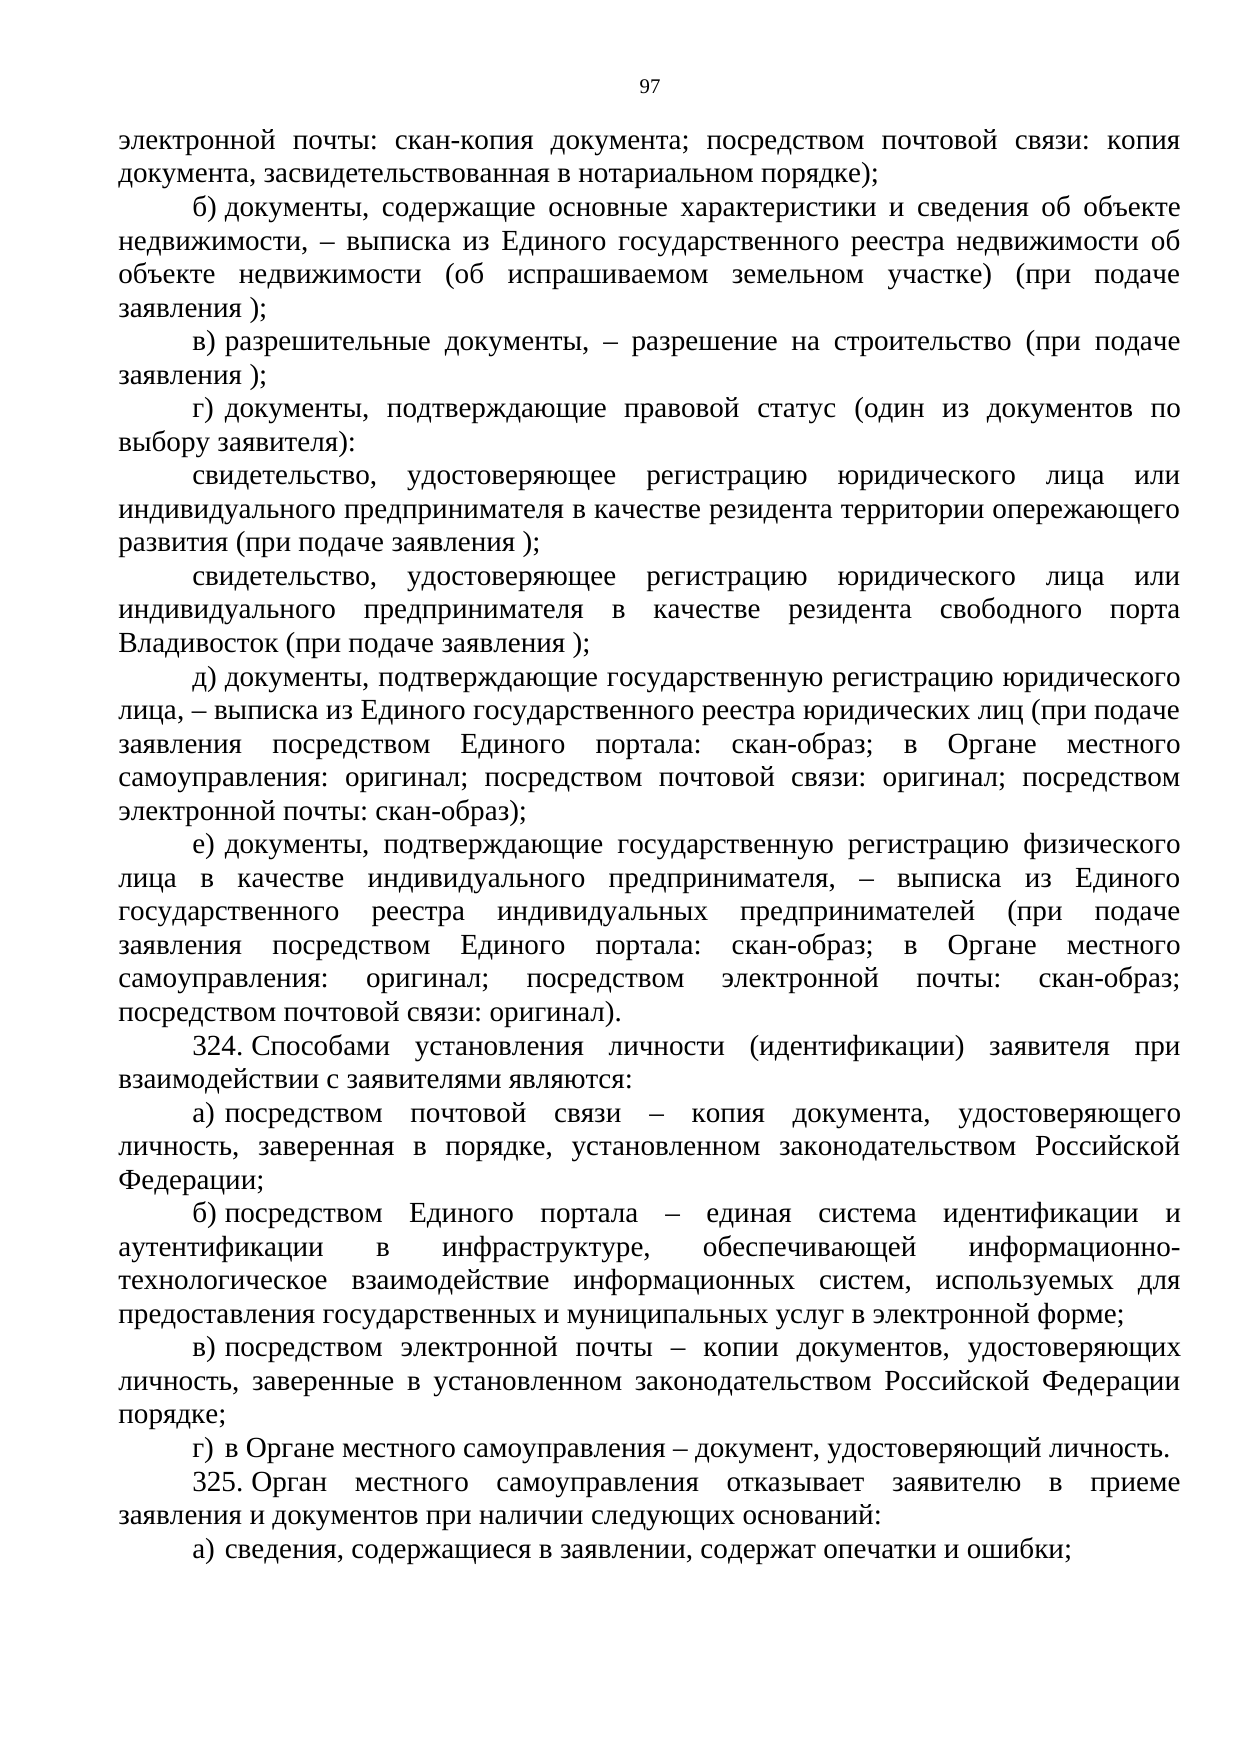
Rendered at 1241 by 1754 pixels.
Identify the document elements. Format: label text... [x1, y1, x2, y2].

list документы, подтверждающие правовой статус (один из документов по выбору заявителя): [118, 390, 1181, 457]
list документы, содержащие основные характеристики и сведения об объекте недвижимости, – выписка из Единого государственного реестра недвижимости об объекте недвижимости (об испрашиваемом земельном участке) (при подаче заявления ); [118, 189, 1181, 323]
list в Органе местного самоуправления – документ, удостоверяющий личность. [118, 1430, 1181, 1464]
list посредством почтовой связи – копия документа, удостоверяющего личность, заверенная в порядке, установленном законодательством Российской Федерации; [118, 1095, 1181, 1195]
list разрешительные документы, – разрешение на строительство (при подаче заявления ); [118, 323, 1181, 390]
list посредством электронной почты – копии документов, удостоверяющих личность, заверенные в установленном законодательством Российской Федерации порядке; [118, 1329, 1181, 1430]
list посредством Единого портала – единая система идентификации и аутентификации в инфраструктуре, обеспечивающей информационно-технологическое взаимодействие информационных систем, используемых для предоставления государственных и муниципальных услуг в электронной форме; [118, 1195, 1181, 1329]
list Орган местного самоуправления отказывает заявителю в приеме заявления и документов при наличии следующих оснований: [118, 1464, 1181, 1531]
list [118, 122, 1181, 189]
text свидетельство, удостоверяющее регистрацию юридического лица или индивидуального предпринимателя в качестве резидента территории опережающего развития (при подаче заявления ); [118, 457, 1181, 558]
text свидетельство, удостоверяющее регистрацию юридического лица или индивидуального предпринимателя в качестве резидента свободного порта Владивосток (при подаче заявления ); [118, 558, 1181, 659]
list Способами установления личности (идентификации) заявителя при взаимодействии с заявителями являются: [118, 1028, 1181, 1095]
list документы, подтверждающие государственную регистрацию физического лица в качестве индивидуального предпринимателя, – выписка из Единого государственного реестра индивидуальных предпринимателей (при подаче заявления посредством Единого портала: скан-образ; в Органе местного самоуправления: оригинал; посредством электронной почты: скан-образ; посредством почтовой связи: оригинал). [118, 826, 1181, 1028]
list документы, подтверждающие государственную регистрацию юридического лица, – выписка из Единого государственного реестра юридических лиц (при подаче заявления посредством Единого портала: скан-образ; в Органе местного самоуправления: оригинал; посредством почтовой связи: оригинал; посредством электронной почты: скан-образ); [118, 659, 1181, 826]
list сведения, содержащиеся в заявлении, содержат опечатки и ошибки; [118, 1531, 1181, 1564]
